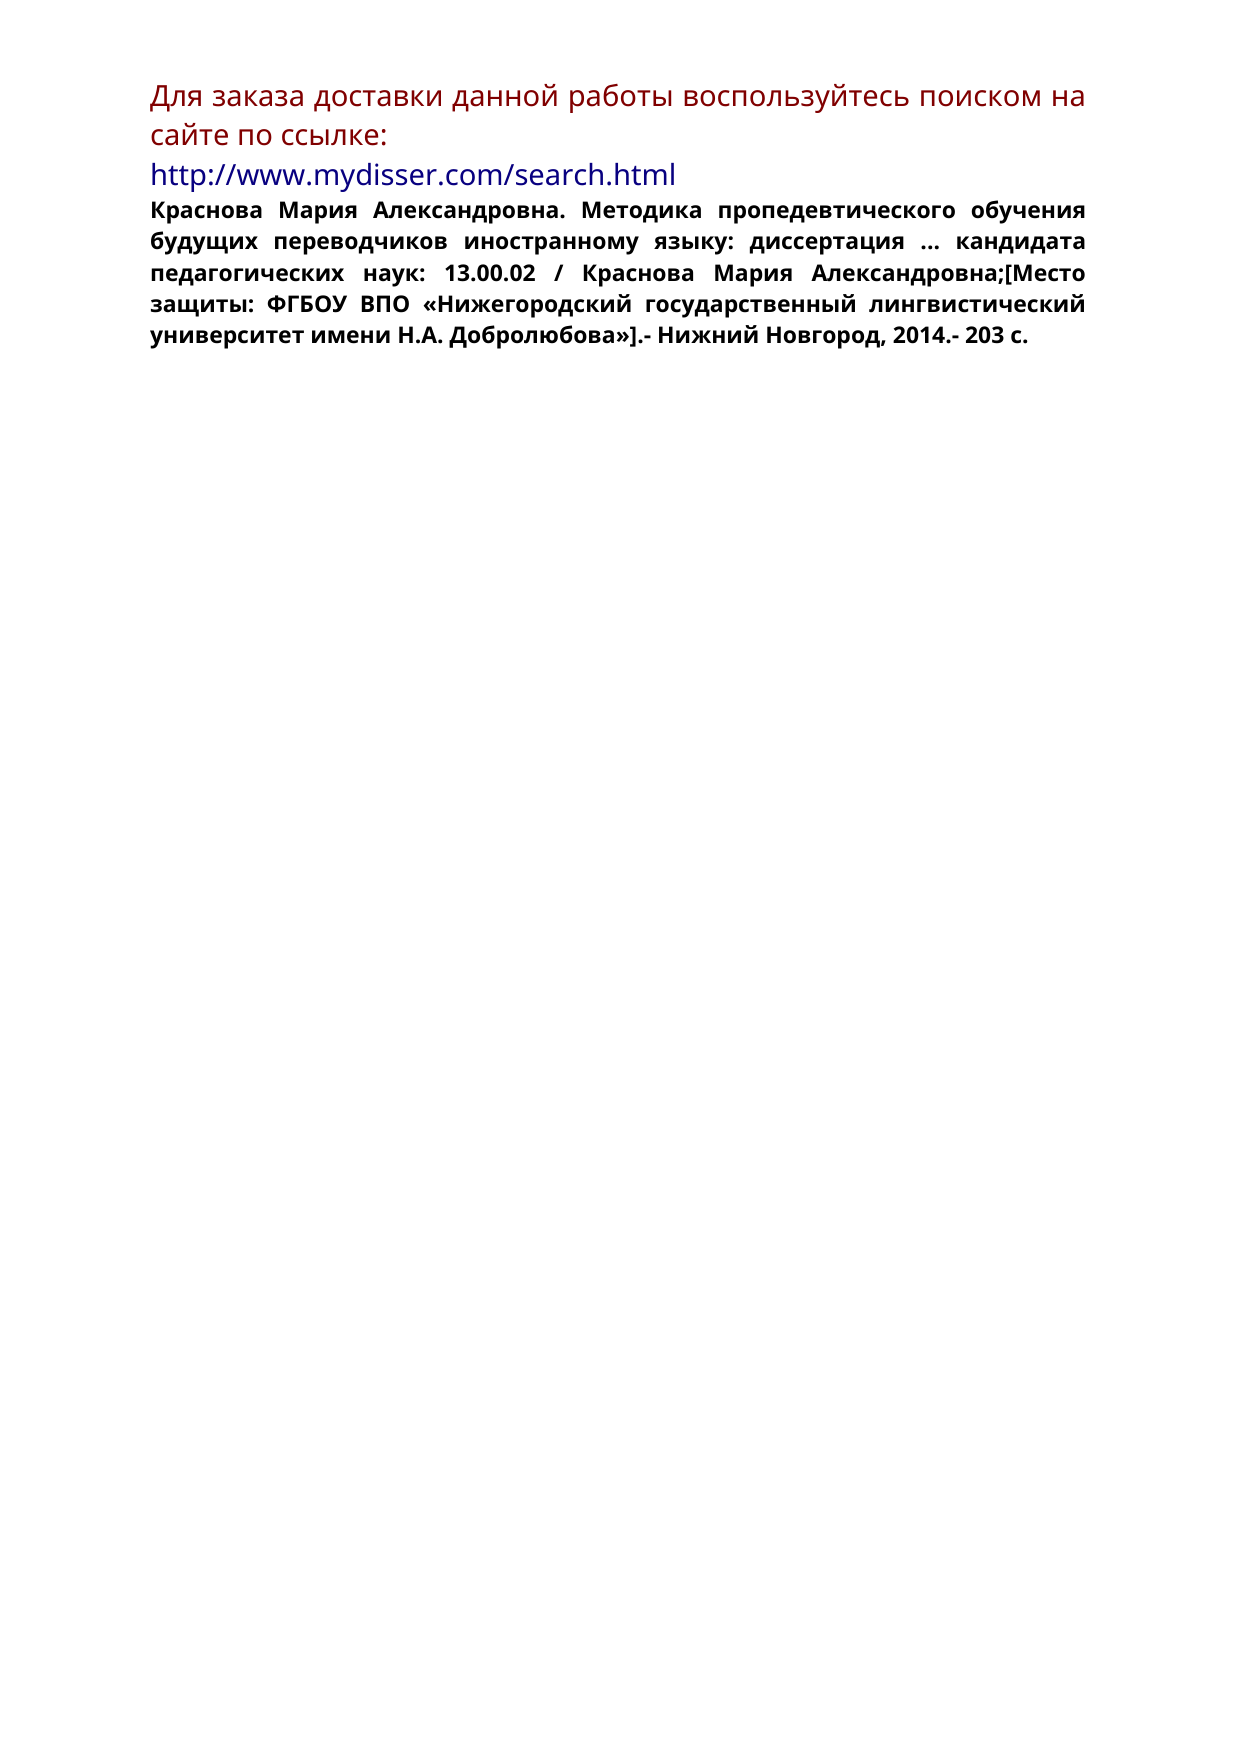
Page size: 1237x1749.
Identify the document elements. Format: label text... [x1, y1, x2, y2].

text Краснова Мария Александровна. Методика пропедевтического обучения будущих переводчиков иностранному языку: диссертация ... кандидата педагогических наук: 13.00.02 / Краснова Мария Александровна;[Место защиты: ФГБОУ ВПО «Нижегородский государственный лингвистический университет имени Н.А. Добролюбова»].- Нижний Новгород, 2014.- 203 с. [150, 194, 1086, 350]
